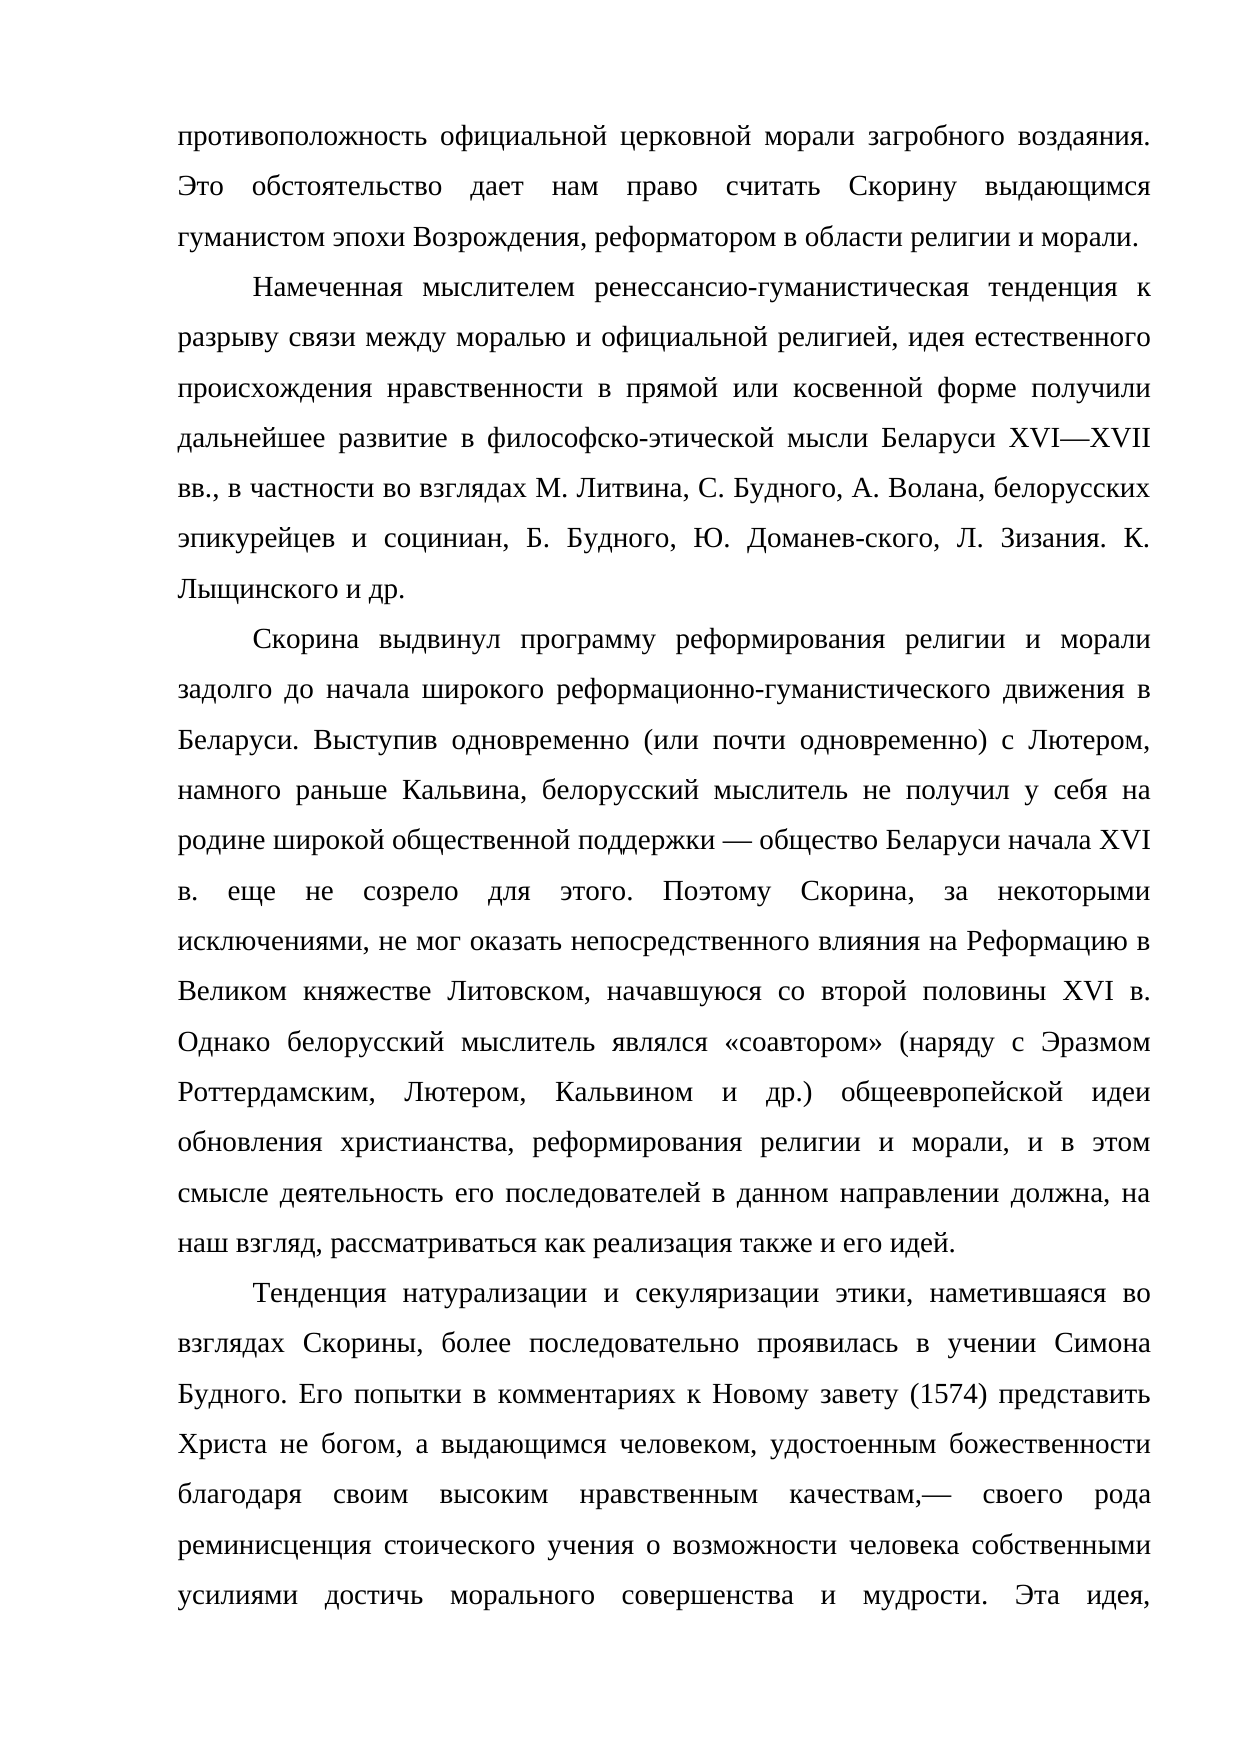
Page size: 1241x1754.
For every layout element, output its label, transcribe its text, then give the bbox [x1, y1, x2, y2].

text Скорина выдвинул программу реформирования религии и морали задолго до начала широкого реформационно-гуманистического движения в Беларуси. Выступив одновременно (или почти одновременно) с Лютером, намного раньше Кальвина, белорусский мыслитель не получил у себя на родине широкой общественной поддержки — общество Беларуси начала XVI в. еще не созрело для этого. Поэтому Скорина, за некоторыми исключениями, не мог оказать непосредственного влияния на Реформацию в Великом княжестве Литовском, начавшуюся со второй половины XVI в. Однако белорусский мыслитель являлся «соавтором» (наряду с Эразмом Роттердамским, Лютером, Кальвином и др.) общеевропейской идеи обновления христианства, реформирования религии и морали, и в этом смысле деятельность его последователей в данном направлении должна, на наш взгляд, рассматриваться как реализация также и его идей. [177, 621, 1152, 1258]
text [177, 118, 1152, 252]
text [177, 1275, 1152, 1611]
text Намеченная мыслителем ренессансио-гуманистическая тенденция к разрыву связи между моралью и официальной религией, идея естественного происхождения нравственности в прямой или косвенной форме получили дальнейшее развитие в философско-этической мысли Беларуси XVI—XVII вв., в частности во взглядах М. Литвина, С. Будного, А. Волана, белорусских эпикурейцев и социниан, Б. Будного, Ю. Доманев-ского, Л. Зизания. К. Лыщинского и др. [177, 269, 1152, 604]
